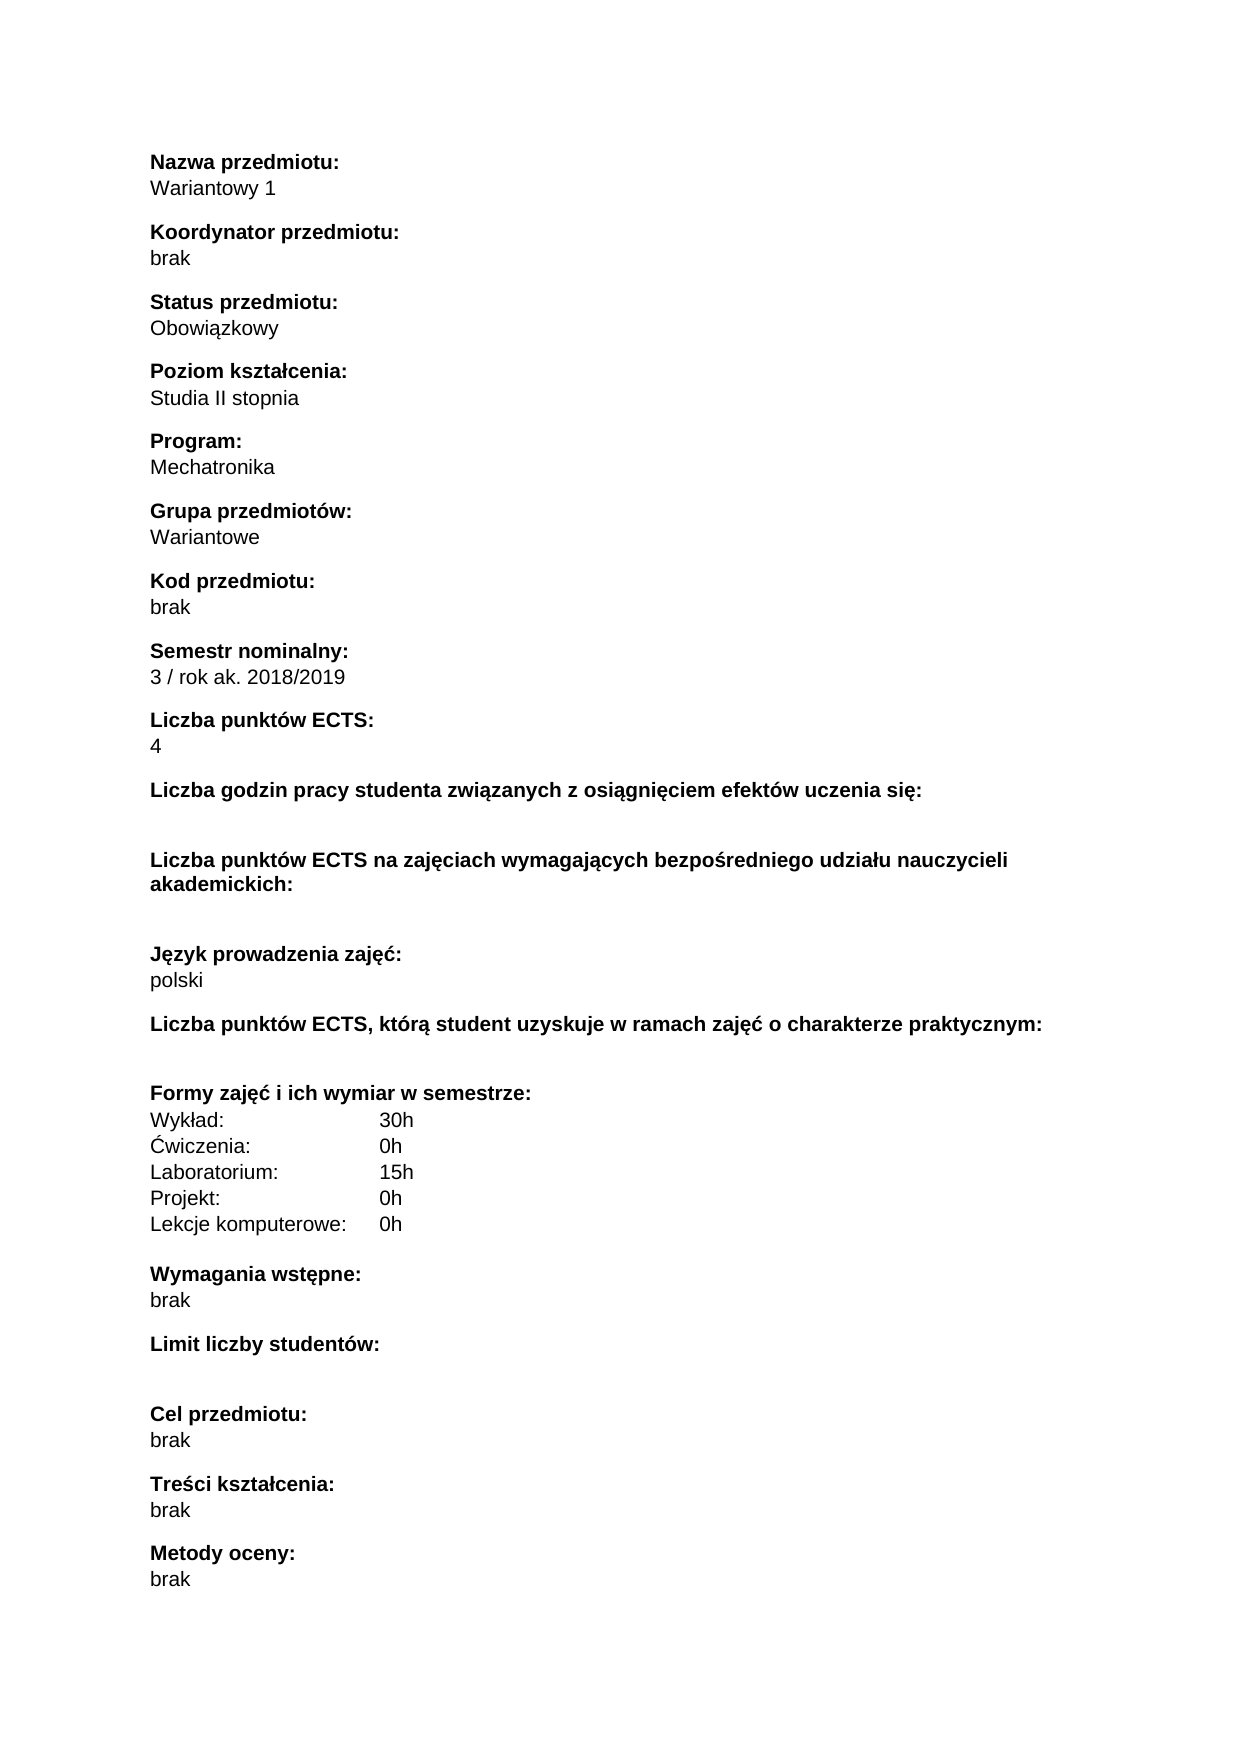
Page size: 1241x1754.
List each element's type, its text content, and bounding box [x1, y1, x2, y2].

text Semestr nominalny: [150, 638, 1090, 662]
text Poziom kształcenia: [150, 359, 1090, 383]
table_cell Lekcje komputerowe: [140, 1212, 367, 1236]
text 3 / rok ak. 2018/2019 [150, 664, 1090, 688]
table_cell 0h [369, 1184, 597, 1210]
text Studia II stopnia [150, 385, 1090, 409]
text polski [150, 968, 1090, 992]
text Formy zajęć i ich wymiar w semestrze: [150, 1081, 1090, 1105]
text Wariantowy 1 [150, 176, 1090, 200]
text Mechatronika [150, 455, 1090, 479]
text brak [150, 595, 1090, 619]
text Nazwa przedmiotu: [150, 150, 1090, 174]
text brak [150, 1428, 1090, 1452]
text Koordynator przedmiotu: [150, 220, 1090, 244]
text Liczba punktów ECTS: [150, 708, 1090, 732]
text Metody oceny: [150, 1541, 1090, 1565]
text Liczba punktów ECTS, którą student uzyskuje w ramach zajęć o charakterze praktycznym: [150, 1011, 1090, 1035]
table_cell Laboratorium: [140, 1160, 367, 1184]
table_cell Projekt: [140, 1186, 367, 1210]
table_cell 0h [369, 1210, 597, 1236]
text brak [150, 1288, 1090, 1312]
table_cell Ćwiczenia: [140, 1134, 367, 1158]
text Cel przedmiotu: [150, 1402, 1090, 1426]
table_cell 15h [369, 1158, 597, 1184]
text Obowiązkowy [150, 316, 1090, 339]
text Wymagania wstępne: [150, 1262, 1090, 1286]
text Grupa przedmiotów: [150, 499, 1090, 523]
text brak [150, 246, 1090, 270]
text Liczba godzin pracy studenta związanych z osiągnięciem efektów uczenia się: [150, 778, 1090, 802]
text Status przedmiotu: [150, 289, 1090, 313]
text brak [150, 1497, 1090, 1521]
text Treści kształcenia: [150, 1471, 1090, 1495]
text Kod przedmiotu: [150, 569, 1090, 593]
table_header Wykład: [140, 1108, 367, 1132]
table_cell 0h [369, 1132, 597, 1158]
text Język prowadzenia zajęć: [150, 942, 1090, 966]
text Limit liczby studentów: [150, 1332, 1090, 1356]
table_header 30h [369, 1108, 597, 1132]
text Liczba punktów ECTS na zajęciach wymagających bezpośredniego udziału nauczycieli akademickich: [150, 848, 1090, 896]
text 4 [150, 734, 1090, 758]
text Program: [150, 429, 1090, 453]
text Wariantowe [150, 525, 1090, 549]
text brak [150, 1567, 1090, 1591]
